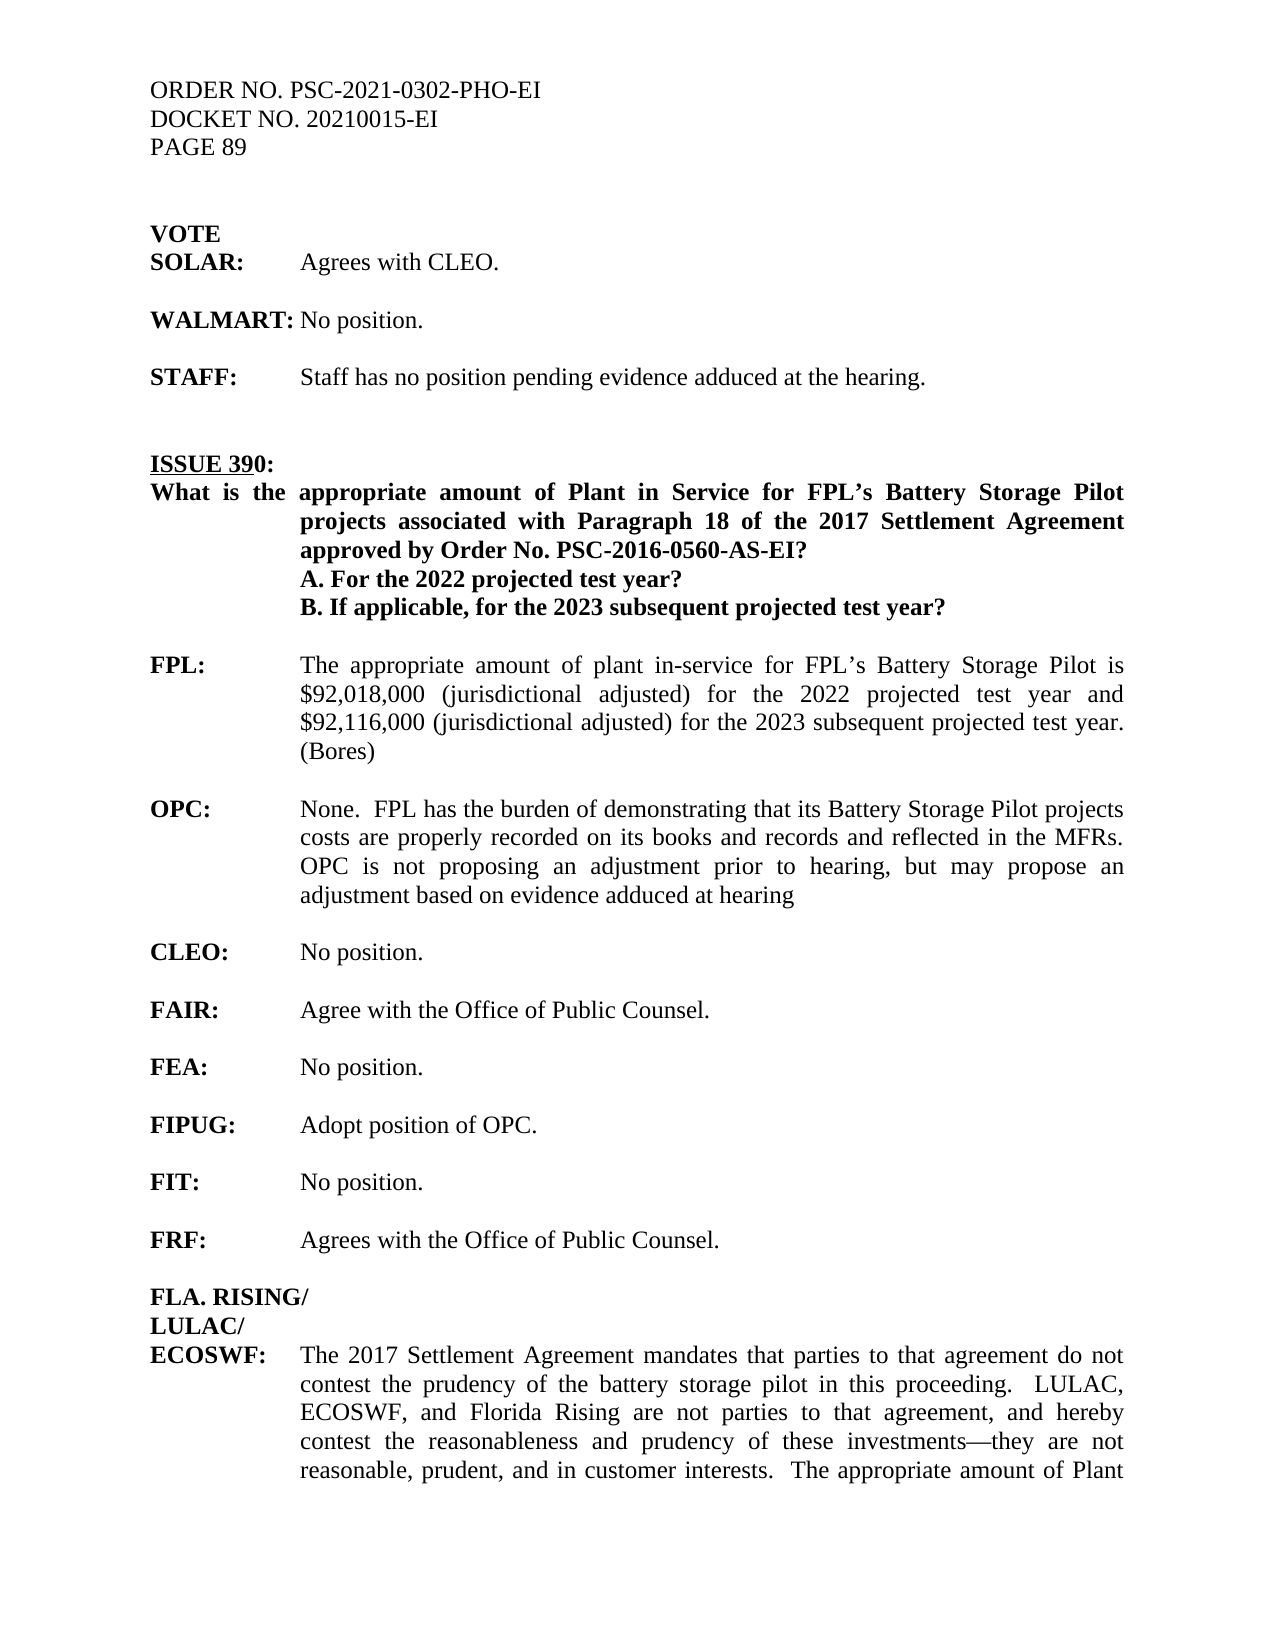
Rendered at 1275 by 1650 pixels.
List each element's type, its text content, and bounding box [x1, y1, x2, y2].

text FLA. RISING/ [150, 1282, 1125, 1311]
text OPC: None. FPL has the burden of demonstrating that its Battery Storage Pilot projects costs are properly recorded on its books and records and reflected in the MFRs. OPC is not proposing an adjustment prior to hearing, but may propose an adjustment based on evidence adduced at hearing [150, 794, 1125, 909]
text SOLAR: Agrees with CLEO. [150, 247, 1125, 276]
subtitle ISSUE 39: [150, 449, 1125, 477]
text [150, 1340, 1125, 1484]
text STAFF: Staff has no position pending evidence adduced at the hearing. [150, 362, 1125, 391]
text WALMART: No position. [150, 305, 1125, 334]
text FIT: No position. [150, 1167, 1125, 1196]
text CLEO: No position. [150, 937, 1125, 966]
text FEA: No position. [150, 1052, 1125, 1081]
text FAIR: Agree with the Office of Public Counsel. [150, 995, 1125, 1024]
subtitle What is the appropriate amount of Plant in Service for FPL’s Battery Storage Pilot projects associated with Paragraph 18 of the 2017 Settlement Agreement approved by Order No. PSC-2016-0560-AS-EI? [150, 477, 1125, 564]
subtitle B. If applicable, for the 2023 subsequent projected test year? [225, 592, 1125, 621]
text LULAC/ [150, 1311, 1125, 1340]
text VOTE [150, 219, 1125, 247]
text FPL: The appropriate amount of plant in-service for FPL’s Battery Storage Pilot is $92,018,000 (jurisdictional adjusted) for the 2022 projected test year and $92,116,000 (jurisdictional adjusted) for the 2023 subsequent projected test year. (Bores) [150, 650, 1125, 765]
subtitle A. For the 2022 projected test year? [225, 564, 1125, 592]
text FIPUG: Adopt position of OPC. [150, 1110, 1125, 1139]
text FRF: Agrees with the Office of Public Counsel. [150, 1225, 1125, 1254]
